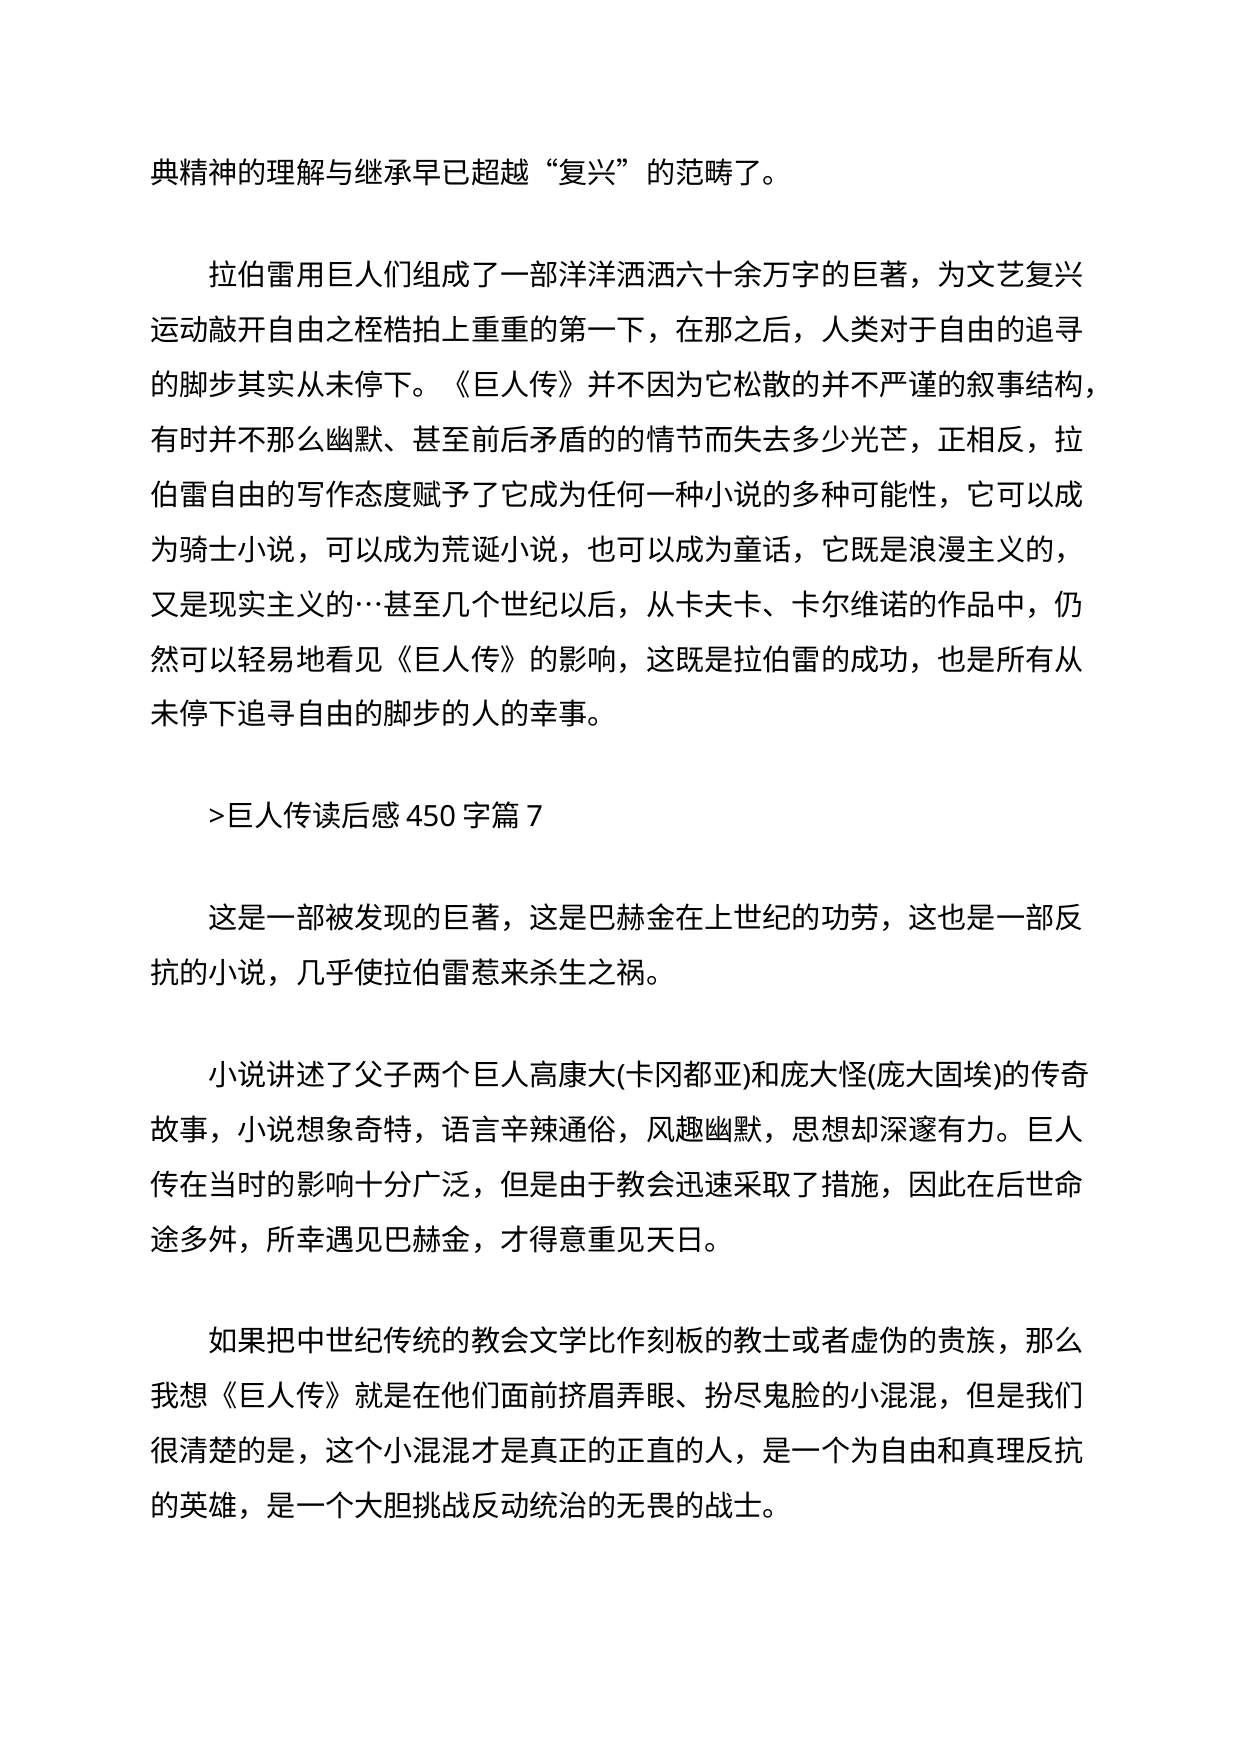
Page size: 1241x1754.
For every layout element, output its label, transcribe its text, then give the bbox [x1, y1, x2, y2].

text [150, 150, 1090, 192]
text >巨人传读后感450字篇7 [150, 793, 1090, 835]
text 这是一部被发现的巨著，这是巴赫金在上世纪的功劳，这也是一部反抗的小说，几乎使拉伯雷惹来杀生之祸。 [150, 895, 1090, 992]
text 小说讲述了父子两个巨人高康大(卡冈都亚)和庞大怪(庞大固埃)的传奇故事，小说想象奇特，语言辛辣通俗，风趣幽默，思想却深邃有力。巨人传在当时的影响十分广泛，但是由于教会迅速采取了措施，因此在后世命途多舛，所幸遇见巴赫金，才得意重见天日。 [150, 1051, 1090, 1258]
text 如果把中世纪传统的教会文学比作刻板的教士或者虚伪的贵族，那么我想《巨人传》就是在他们面前挤眉弄眼、扮尽鬼脸的小混混，但是我们很清楚的是，这个小混混才是真正的正直的人，是一个为自由和真理反抗的英雄，是一个大胆挑战反动统治的无畏的战士。 [150, 1318, 1090, 1525]
text 拉伯雷用巨人们组成了一部洋洋洒洒六十余万字的巨著，为文艺复兴运动敲开自由之桎梏拍上重重的第一下，在那之后，人类对于自由的追寻的脚步其实从未停下。《巨人传》并不因为它松散的并不严谨的叙事结构，有时并不那么幽默、甚至前后矛盾的的情节而失去多少光芒，正相反，拉伯雷自由的写作态度赋予了它成为任何一种小说的多种可能性，它可以成为骑士小说，可以成为荒诞小说，也可以成为童话，它既是浪漫主义的，又是现实主义的…甚至几个世纪以后，从卡夫卡、卡尔维诺的作品中，仍然可以轻易地看见《巨人传》的影响，这既是拉伯雷的成功，也是所有从未停下追寻自由的脚步的人的幸事。 [150, 252, 1090, 733]
